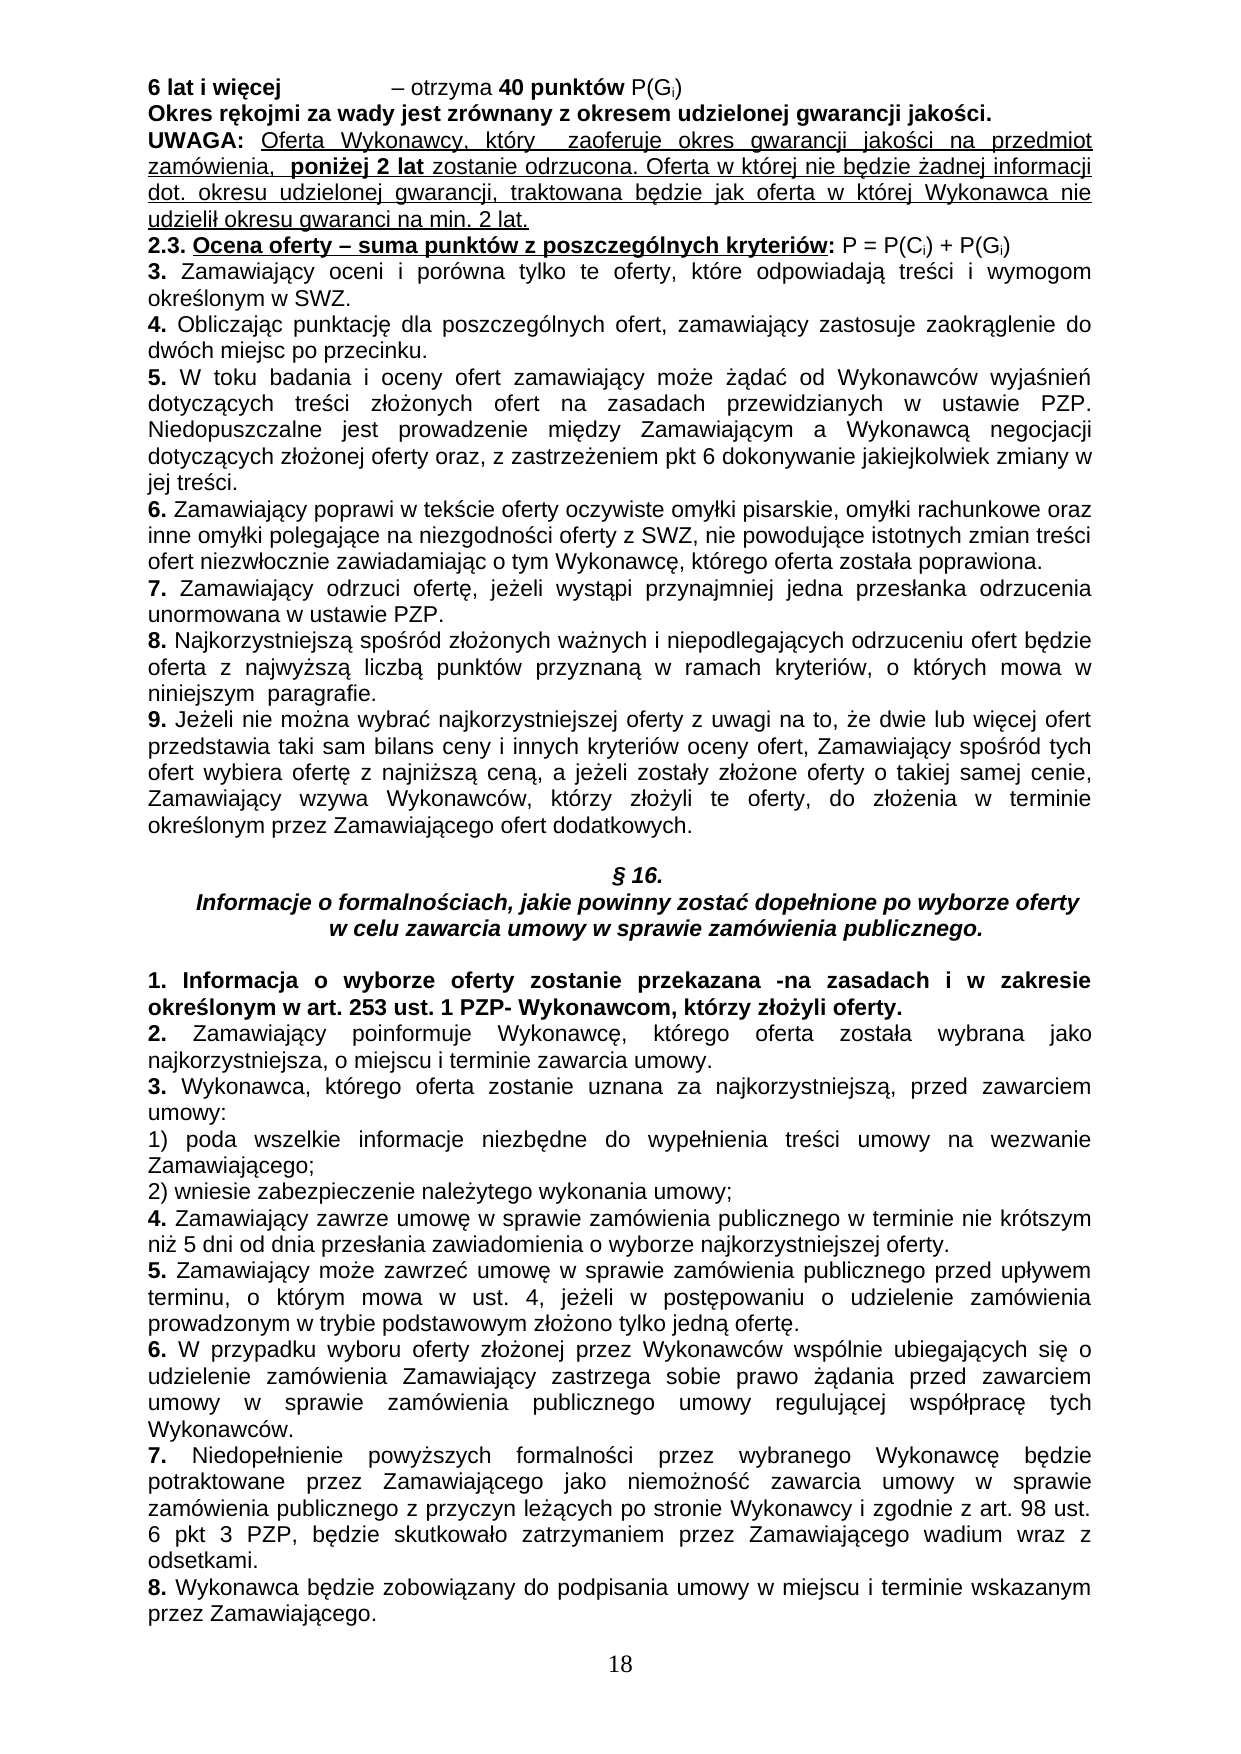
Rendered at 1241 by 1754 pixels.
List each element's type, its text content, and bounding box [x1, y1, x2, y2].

text 2) wniesie zabezpieczenie należytego wykonania umowy; [148, 1178, 1092, 1205]
text 5. W toku badania i oceny ofert zamawiający może żądać od Wykonawców wyjaśnień dotyczących treści złożonych ofert na zasadach przewidzianych w ustawie PZP. Niedopuszczalne jest prowadzenie między Zamawiającym a Wykonawcą negocjacji dotyczących złożonej oferty oraz, z zastrzeżeniem pkt 6 dokonywanie jakiejkolwiek zmiany w jej treści. [148, 364, 1092, 496]
text 1. Informacja o wyborze oferty zostanie przekazana -na zasadach i w zakresie określonym w art. 253 ust. 1 PZP- Wykonawcom, którzy złożyli oferty. [148, 967, 1092, 1020]
text 4. Zamawiający zawrze umowę w sprawie zamówienia publicznego w terminie nie krótszym niż 5 dni od dnia przesłania zawiadomienia o wyborze najkorzystniejszej oferty. [148, 1205, 1092, 1257]
text UWAGA: Oferta Wykonawcy, który zaoferuje okres gwarancji jakości na przedmiot zamówienia, poniżej 2 lat zostanie odrzucona. Oferta w której nie będzie żadnej informacji dot. okresu udzielonej gwarancji, traktowana będzie jak oferta w której Wykonawca nie udzielił okresu gwaranci na min. 2 lat. [148, 177, 1092, 202]
text UWAGA: Oferta Wykonawcy, który zaoferuje okres gwarancji jakości na przedmiot zamówienia, poniżej 2 lat zostanie odrzucona. Oferta w której nie będzie żadnej informacji dot. okresu udzielonej gwarancji, traktowana będzie jak oferta w której Wykonawca nie udzielił okresu gwaranci na min. 2 lat. [148, 203, 1092, 232]
text 3. Wykonawca, którego oferta zostanie uznana za najkorzystniejszą, przed zawarciem umowy: [148, 1073, 1092, 1126]
text 9. Jeżeli nie można wybrać najkorzystniejszej oferty z uwagi na to, że dwie lub więcej ofert przedstawia taki sam bilans ceny i innych kryteriów oceny ofert, Zamawiający spośród tych ofert wybiera ofertę z najniższą ceną, a jeżeli zostały złożone oferty o takiej samej cenie, Zamawiający wzywa Wykonawców, którzy złożyli te oferty, do złożenia w terminie określonym przez Zamawiającego ofert dodatkowych. [148, 706, 1092, 838]
text 6 lat i więcej – otrzyma 40 punktów P(Gi) [148, 74, 1092, 100]
text § 16. [185, 862, 1092, 888]
text 2. Zamawiający poinformuje Wykonawcę, którego oferta została wybrana jako najkorzystniejsza, o miejscu i terminie zawarcia umowy. [148, 1020, 1092, 1073]
text 8. Wykonawca będzie zobowiązany do podpisania umowy w miejscu i terminie wskazanym przez Zamawiającego. [148, 1574, 1092, 1626]
text 1) poda wszelkie informacje niezbędne do wypełnienia treści umowy na wezwanie Zamawiającego; [148, 1126, 1092, 1178]
text 5. Zamawiający może zawrzeć umowę w sprawie zamówienia publicznego przed upływem terminu, o którym mowa w ust. 4, jeżeli w postępowaniu o udzielenie zamówienia prowadzonym w trybie podstawowym złożono tylko jedną ofertę. [148, 1257, 1092, 1336]
text Informacje o formalnościach, jakie powinny zostać dopełnione po wyborze oferty w celu zawarcia umowy w sprawie zamówienia publicznego. [185, 888, 1092, 941]
text 7. Niedopełnienie powyższych formalności przez wybranego Wykonawcę będzie potraktowane przez Zamawiającego jako niemożność zawarcia umowy w sprawie zamówienia publicznego z przyczyn leżących po stronie Wykonawcy i zgodnie z art. 98 ust. 6 pkt 3 PZP, będzie skutkowało zatrzymaniem przez Zamawiającego wadium wraz z odsetkami. [148, 1442, 1092, 1574]
text 8. Najkorzystniejszą spośród złożonych ważnych i niepodlegających odrzuceniu ofert będzie oferta z najwyższą liczbą punktów przyznaną w ramach kryteriów, o których mowa w niniejszym paragrafie. [148, 627, 1092, 706]
text Okres rękojmi za wady jest zrównany z okresem udzielonej gwarancji jakości. [148, 100, 1092, 127]
text 6. Zamawiający poprawi w tekście oferty oczywiste omyłki pisarskie, omyłki rachunkowe oraz inne omyłki polegające na niezgodności oferty z SWZ, nie powodujące istotnych zmian treści ofert niezwłocznie zawiadamiając o tym Wykonawcę, którego oferta została poprawiona. [148, 496, 1092, 574]
text UWAGA: Oferta Wykonawcy, który zaoferuje okres gwarancji jakości na przedmiot zamówienia, poniżej 2 lat zostanie odrzucona. Oferta w której nie będzie żadnej informacji dot. okresu udzielonej gwarancji, traktowana będzie jak oferta w której Wykonawca nie udzielił okresu gwaranci na min. 2 lat. [148, 127, 1092, 176]
text 3. Zamawiający oceni i porówna tylko te oferty, które odpowiadają treści i wymogom określonym w SWZ. [148, 258, 1092, 311]
text 7. Zamawiający odrzuci ofertę, jeżeli wystąpi przynajmniej jedna przesłanka odrzucenia unormowana w ustawie PZP. [148, 574, 1092, 627]
text 2.3. Ocena oferty – suma punktów z poszczególnych kryteriów: P = P(Ci) + P(Gi) [148, 232, 1092, 258]
text 4. Obliczając punktację dla poszczególnych ofert, zamawiający zastosuje zaokrąglenie do dwóch miejsc po przecinku. [148, 311, 1092, 364]
text 6. W przypadku wyboru oferty złożonej przez Wykonawców wspólnie ubiegających się o udzielenie zamówienia Zamawiający zastrzega sobie prawo żądania przed zawarciem umowy w sprawie zamówienia publicznego umowy regulującej współpracę tych Wykonawców. [148, 1336, 1092, 1442]
